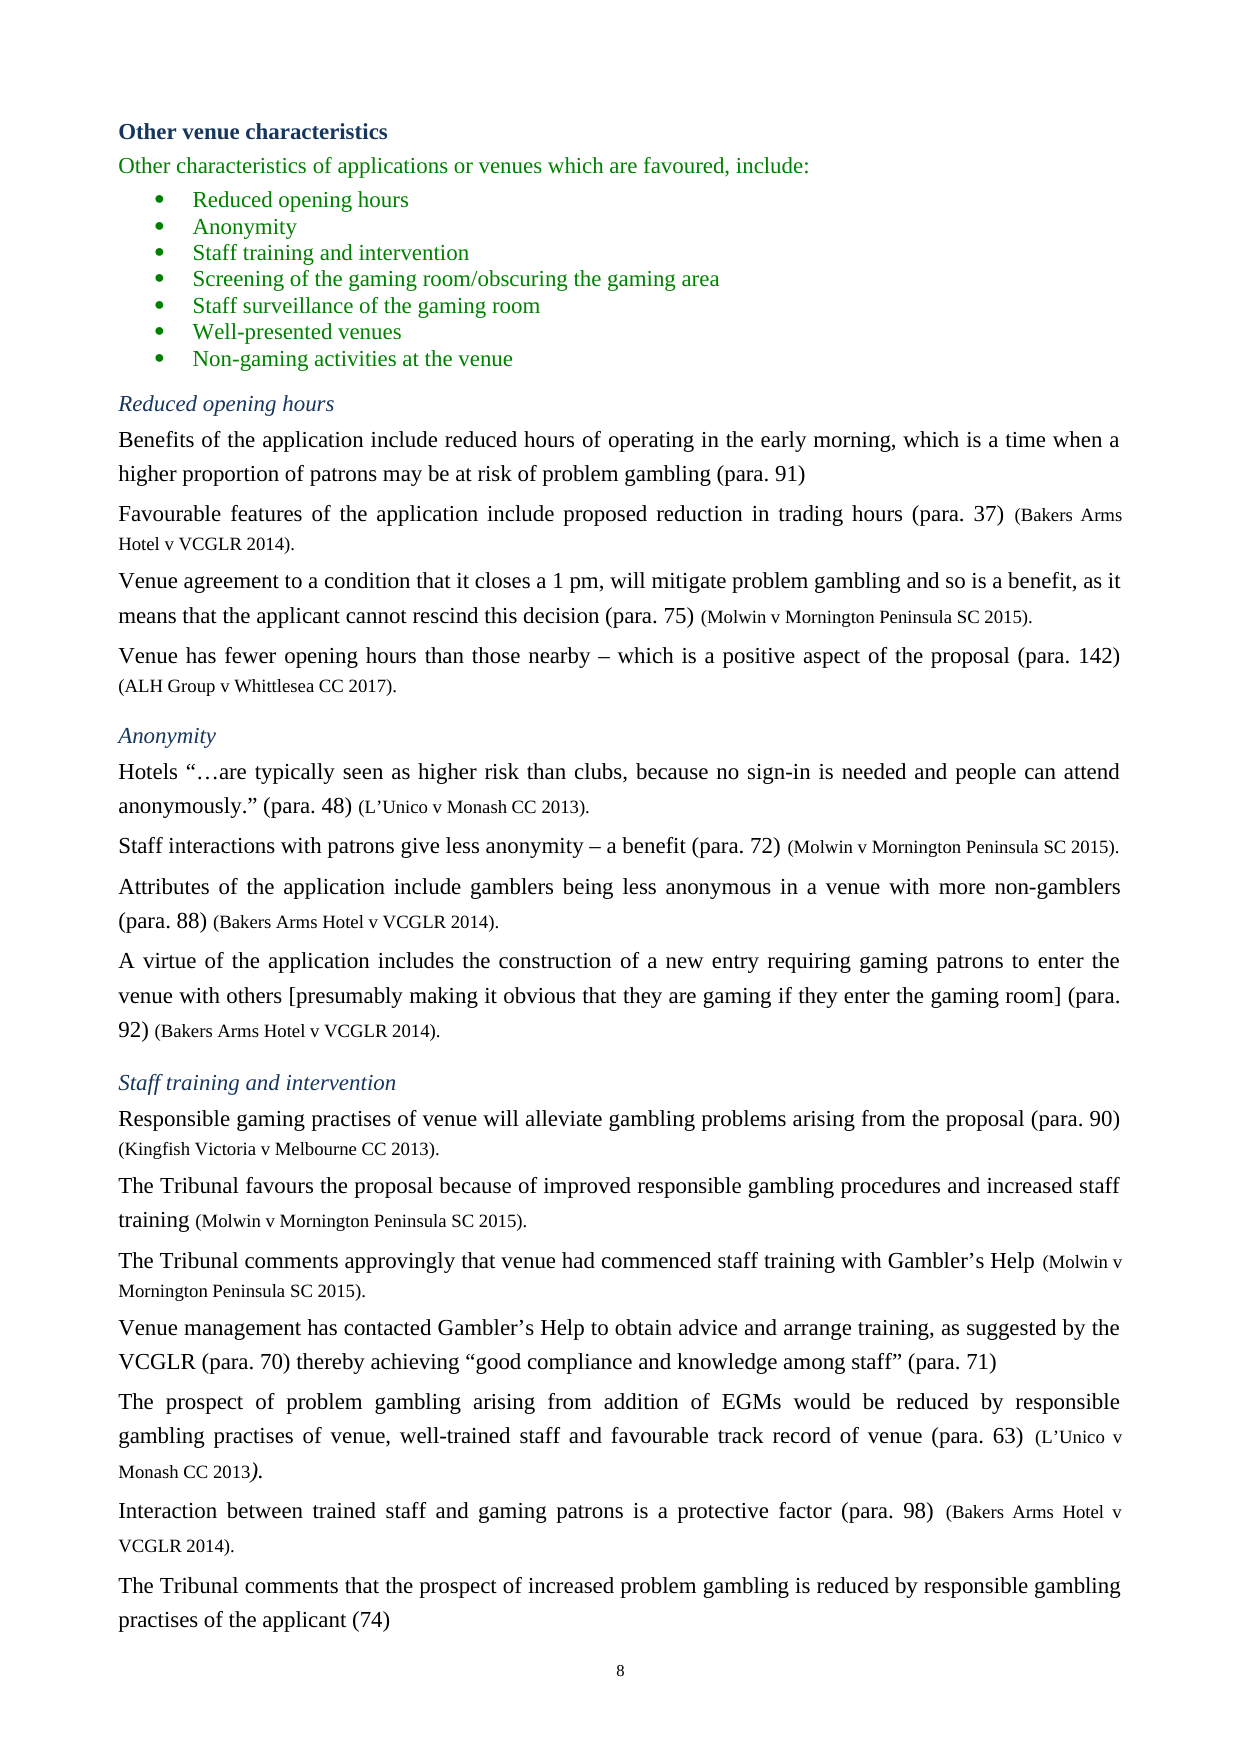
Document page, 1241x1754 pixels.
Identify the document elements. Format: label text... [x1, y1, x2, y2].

text Hotels “…are typically seen as higher risk than clubs, because no sign-in is needed and people can attend anonymously.” (para. 48) (L’Unico v Monash CC 2013). [118, 758, 1122, 818]
text Anonymity [118, 722, 1122, 748]
text Venue agreement to a condition that it closes a 1 pm, will mitigate problem gambling and so is a benefit, as it means that the applicant cannot rescind this decision (para. 75) (Molwin v Mornington Peninsula SC 2015). [118, 568, 1122, 628]
list Staff surveillance of the gaming room [155, 292, 1122, 318]
text Interaction between trained staff and gaming patrons is a protective factor (para. 98) (Bakers Arms Hotel v VCGLR 2014). [118, 1497, 1122, 1558]
text Attributes of the application include gamblers being less anonymous in a venue with more non-gamblers (para. 88) (Bakers Arms Hotel v VCGLR 2014). [118, 873, 1122, 933]
text The Tribunal comments that the prospect of increased problem gambling is reduced by responsible gambling practises of the applicant (74) [118, 1572, 1122, 1632]
list Well-presented venues [155, 318, 1122, 344]
text The Tribunal favours the proposal because of improved responsible gambling procedures and increased staff training (Molwin v Mornington Peninsula SC 2015). [118, 1172, 1122, 1233]
list Reduced opening hours [155, 186, 1122, 213]
text The prospect of problem gambling arising from addition of EGMs would be reduced by responsible gambling practises of venue, well-trained staff and favourable track record of venue (para. 63) (L’Unico v Monash CC 2013). [118, 1388, 1122, 1483]
text Staff interactions with patrons give less anonymity – a benefit (para. 72) (Molwin v Mornington Peninsula SC 2015). [118, 833, 1122, 859]
text Other characteristics of applications or venues which are favoured, include: [118, 152, 1122, 179]
text A virtue of the application includes the construction of a new entry requiring gaming patrons to enter the venue with others [presumably making it obvious that they are gaming if they enter the gaming room] (para. 92) (Bakers Arms Hotel v VCGLR 2014). [118, 948, 1122, 1042]
text Benefits of the application include reduced hours of operating in the early morning, which is a time when a higher proportion of patrons may be at risk of problem gambling (para. 91) [118, 426, 1122, 486]
text Venue management has contacted Gambler’s Help to obtain advice and arrange training, as suggested by the VCGLR (para. 70) thereby achieving “good compliance and knowledge among staff” (para. 71) [118, 1314, 1122, 1374]
list Staff training and intervention [155, 239, 1122, 266]
text Reduced opening hours [118, 390, 1122, 416]
text Venue has fewer opening hours than those nearby – which is a positive aspect of the proposal (para. 142) (ALH Group v Whittlesea CC 2017). [118, 642, 1122, 697]
list Screening of the gaming room/obscuring the gaming area [155, 266, 1122, 292]
list Anonymity [155, 213, 1122, 239]
text Staff training and intervention [118, 1069, 1122, 1095]
text The Tribunal comments approvingly that venue had commenced staff training with Gambler’s Help (Molwin v Mornington Peninsula SC 2015). [118, 1247, 1122, 1301]
list Non-gaming activities at the venue [155, 344, 1122, 371]
text Other venue characteristics [118, 118, 1122, 144]
text Favourable features of the application include proposed reduction in trading hours (para. 37) (Bakers Arms Hotel v VCGLR 2014). [118, 501, 1122, 555]
text Responsible gaming practises of venue will alleviate gambling problems arising from the proposal (para. 90) (Kingfish Victoria v Melbourne CC 2013). [118, 1105, 1122, 1159]
